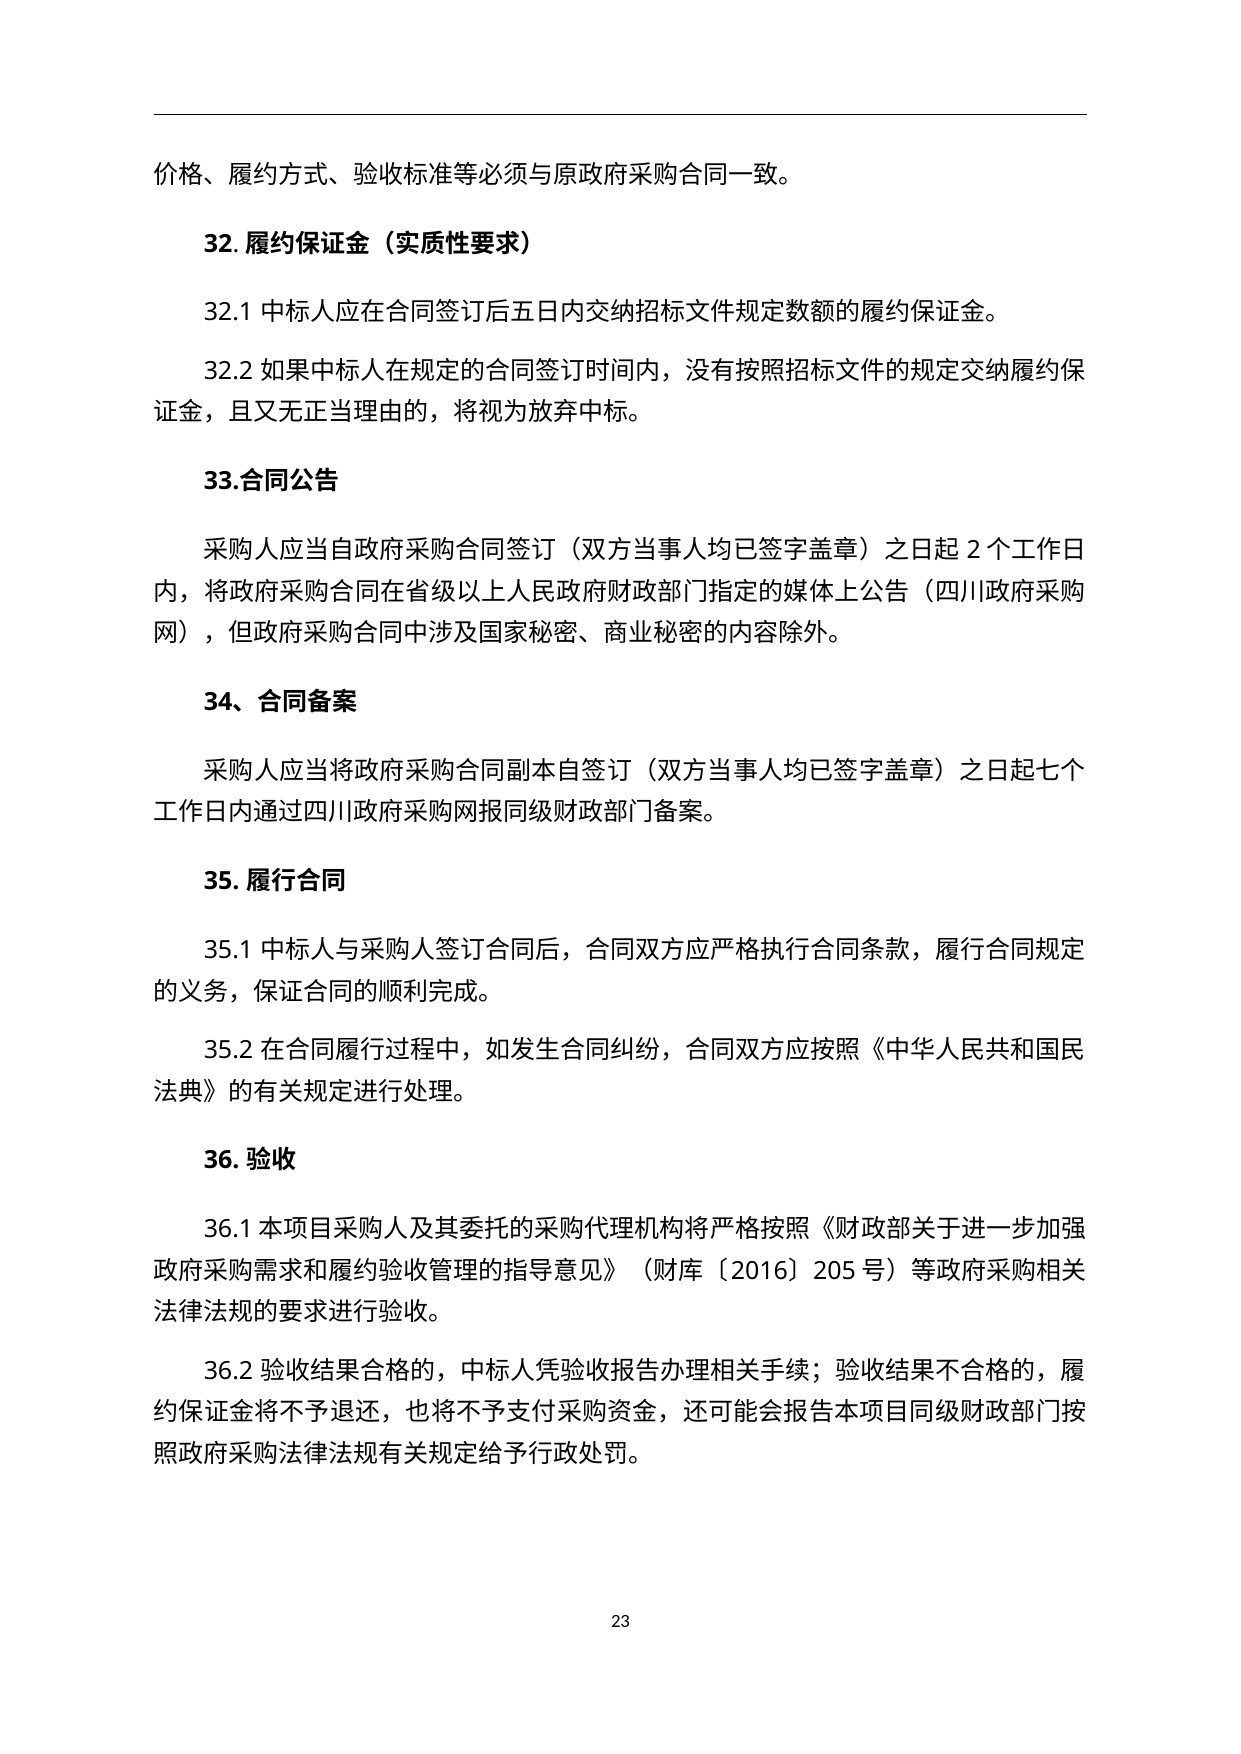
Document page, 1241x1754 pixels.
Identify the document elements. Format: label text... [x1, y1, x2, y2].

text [153, 150, 1087, 192]
subtitle 32. 履约保证金（实质性要求） [153, 219, 1087, 260]
subtitle 35. 履行合同 [153, 856, 1087, 898]
text 32.2 如果中标人在规定的合同签订时间内，没有按照招标文件的规定交纳履约保证金，且又无正当理由的，将视为放弃中标。 [153, 346, 1087, 429]
text 32.1 中标人应在合同签订后五日内交纳招标文件规定数额的履约保证金。 [153, 287, 1087, 329]
text 采购人应当自政府采购合同签订（双方当事人均已签字盖章）之日起2个工作日内，将政府采购合同在省级以上人民政府财政部门指定的媒体上公告（四川政府采购网），但政府采购合同中涉及国家秘密、商业秘密的内容除外。 [153, 525, 1087, 650]
text 35.2 在合同履行过程中，如发生合同纠纷，合同双方应按照《中华人民共和国民法典》的有关规定进行处理。 [153, 1025, 1087, 1108]
subtitle 33.合同公告 [153, 456, 1087, 498]
text 36.2 验收结果合格的，中标人凭验收报告办理相关手续；验收结果不合格的，履约保证金将不予退还，也将不予支付采购资金，还可能会报告本项目同级财政部门按照政府采购法律法规有关规定给予行政处罚。 [153, 1346, 1087, 1471]
text 采购人应当将政府采购合同副本自签订（双方当事人均已签字盖章）之日起七个工作日内通过四川政府采购网报同级财政部门备案。 [153, 746, 1087, 829]
text 36.1本项目采购人及其委托的采购代理机构将严格按照《财政部关于进一步加强政府采购需求和履约验收管理的指导意见》（财库〔2016〕205号）等政府采购相关法律法规的要求进行验收。 [153, 1204, 1087, 1329]
text 35.1 中标人与采购人签订合同后，合同双方应严格执行合同条款，履行合同规定的义务，保证合同的顺利完成。 [153, 925, 1087, 1008]
subtitle 36. 验收 [153, 1135, 1087, 1177]
subtitle 34、合同备案 [153, 677, 1087, 719]
